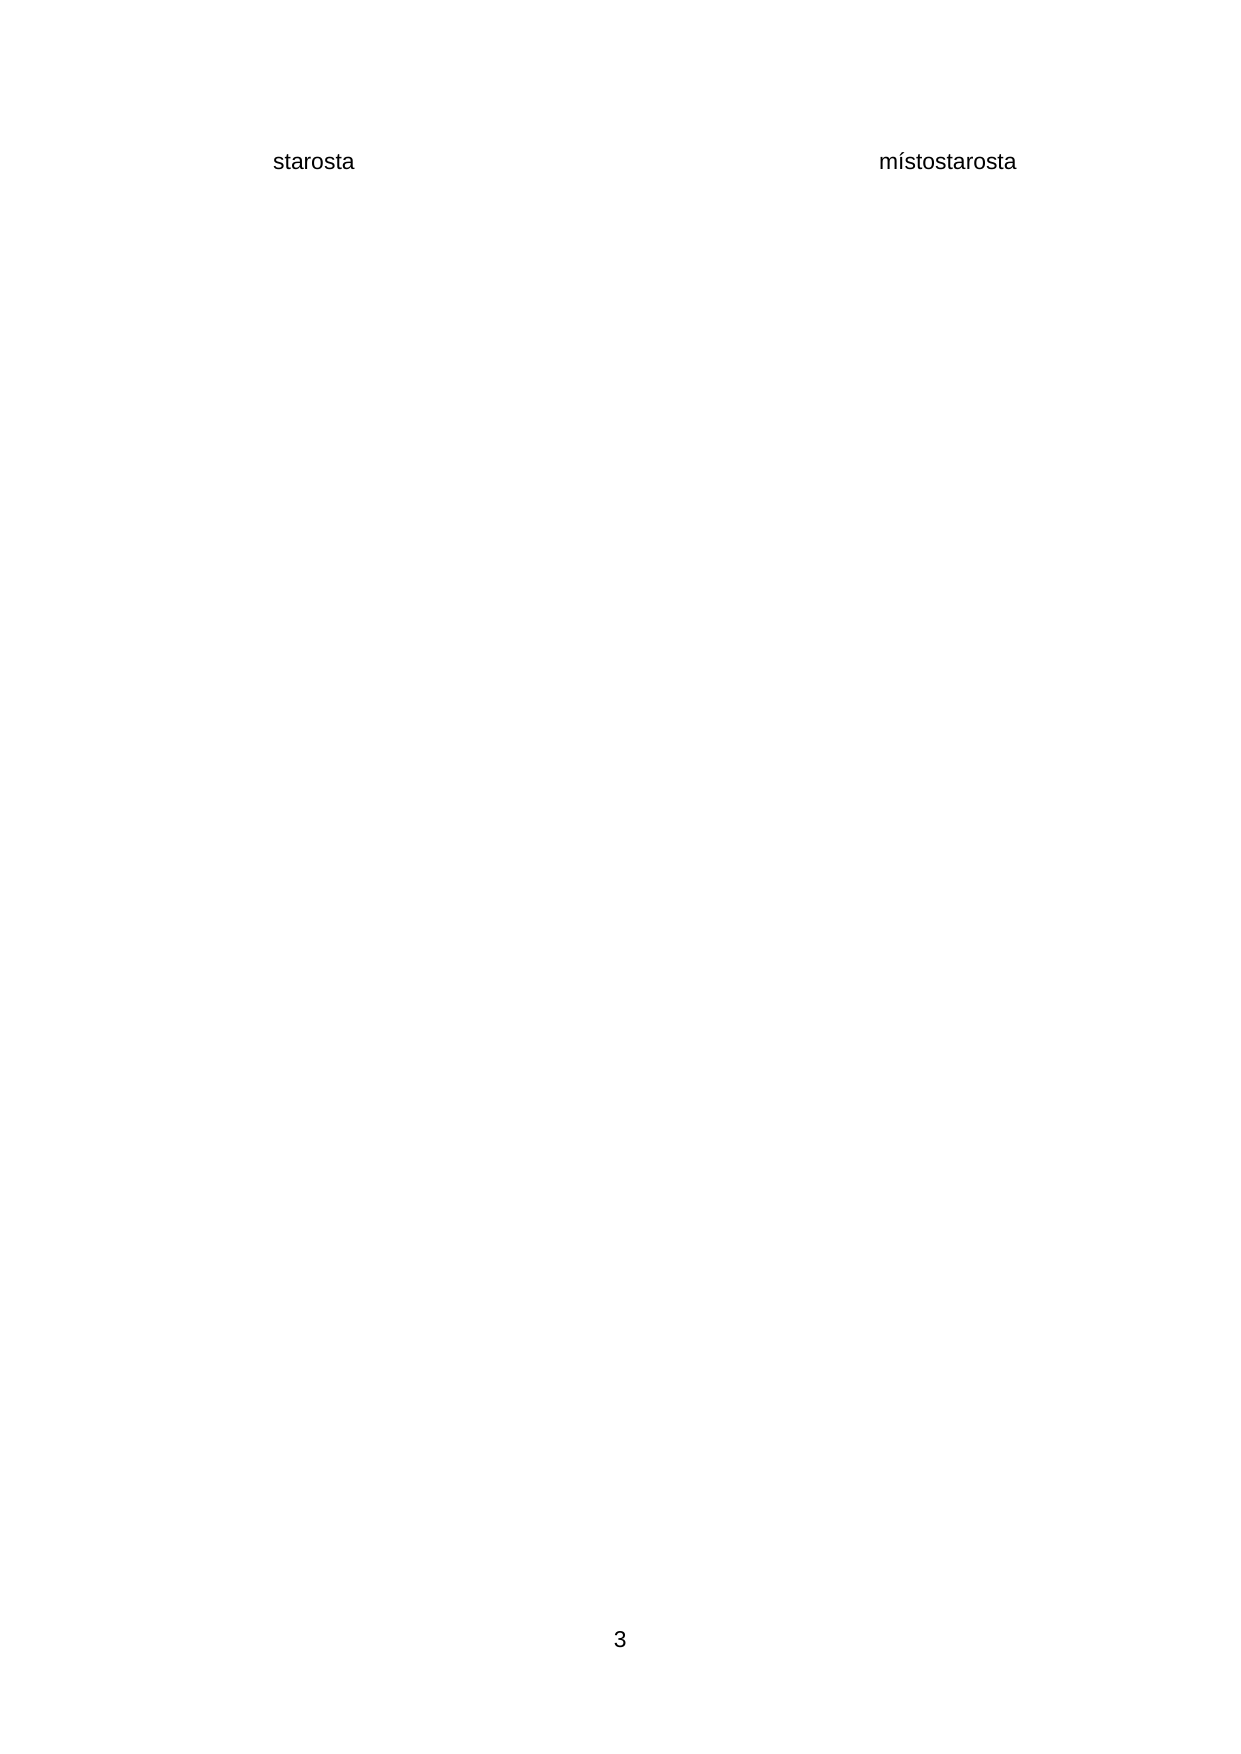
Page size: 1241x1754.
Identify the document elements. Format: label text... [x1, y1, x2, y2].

text starosta místostarosta [148, 148, 1093, 174]
